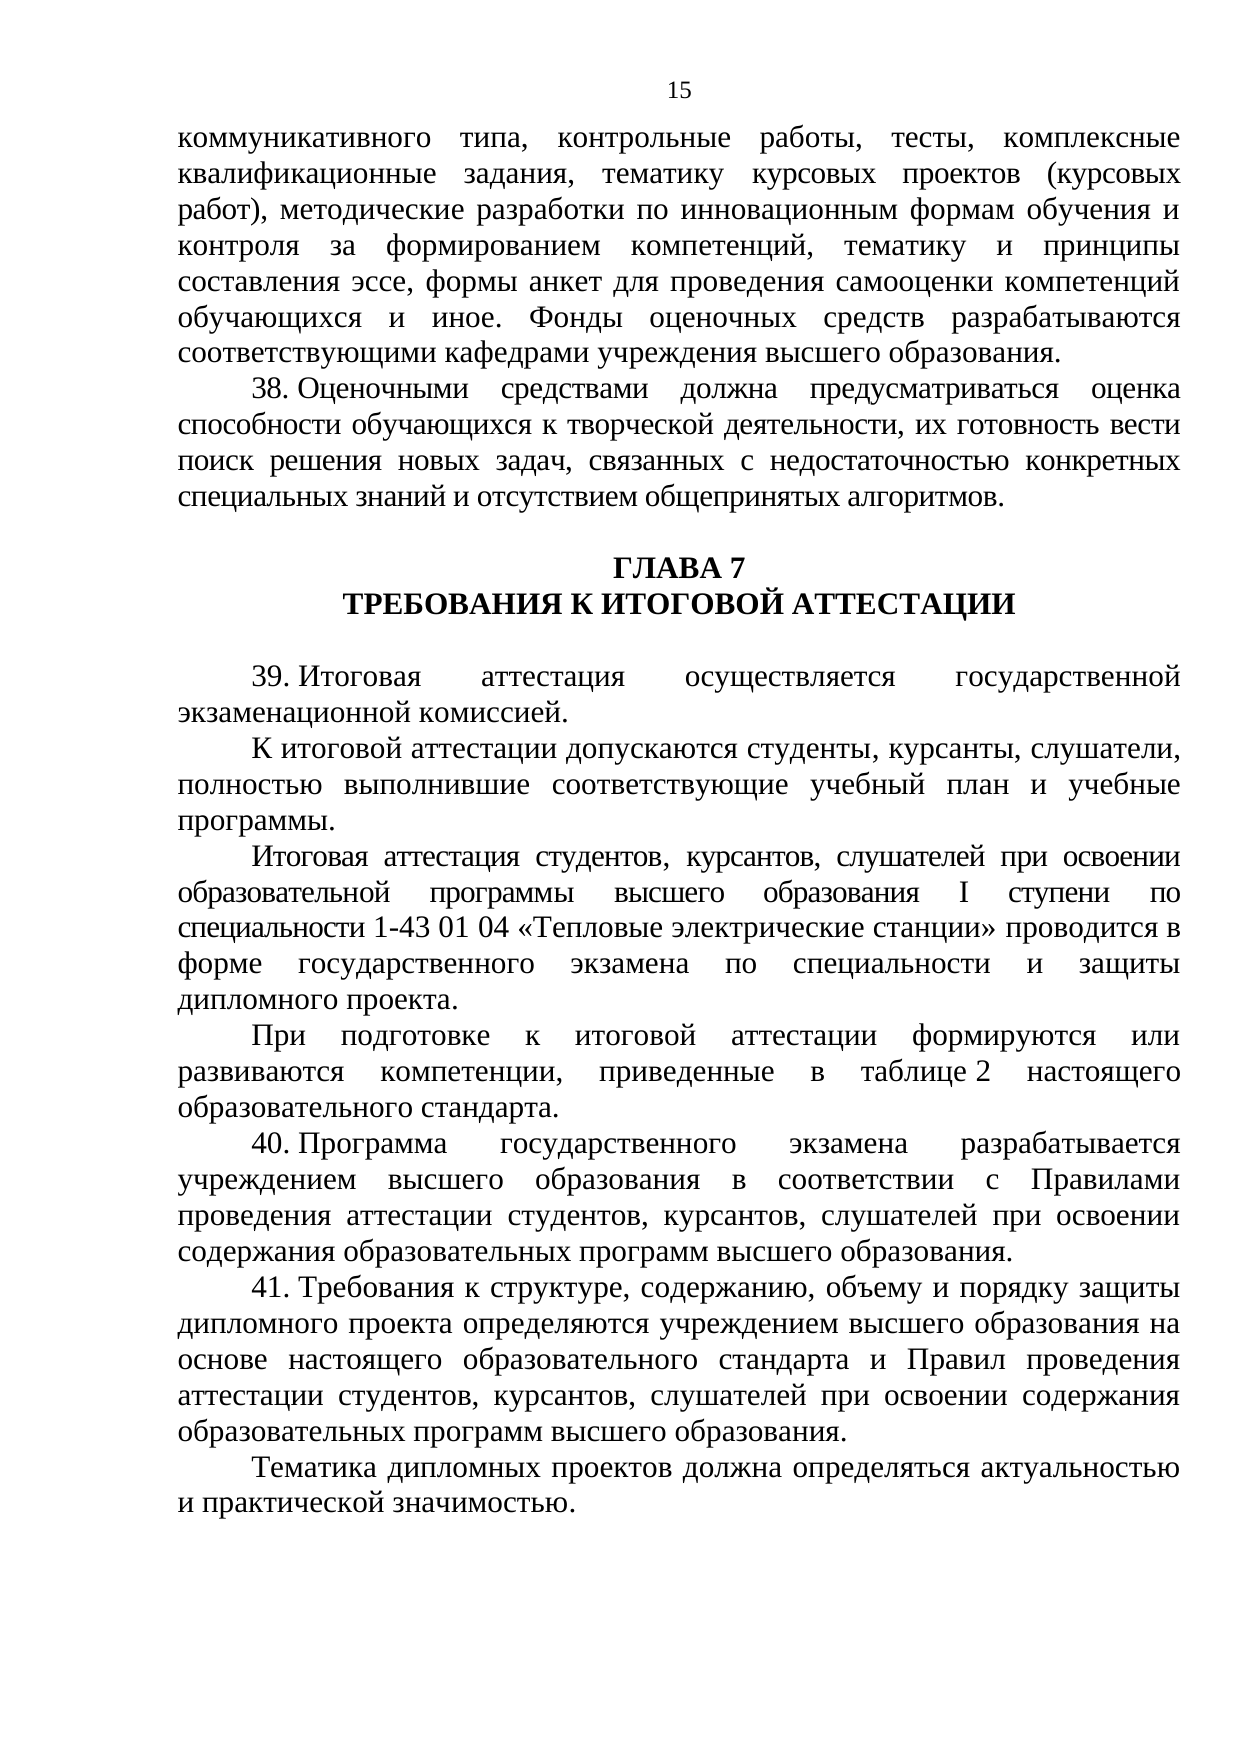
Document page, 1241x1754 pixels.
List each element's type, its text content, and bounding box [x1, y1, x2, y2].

text 40. Программа государственного экзамена разрабатывается учреждением высшего образования в соответствии с Правилами проведения аттестации студентов, курсантов, слушателей при освоении содержания образовательных программ высшего образования. [177, 1124, 1181, 1268]
text Тематика дипломных проектов должна определяться актуальностью и практической значимостью. [177, 1448, 1181, 1520]
text 41. Требования к структуре, содержанию, объему и порядку защиты дипломного проекта определяются учреждением высшего образования на основе настоящего образовательного стандарта и Правил проведения аттестации студентов, курсантов, слушателей при освоении содержания образовательных программ высшего образования. [177, 1268, 1181, 1448]
text 38. Оценочными средствами должна предусматриваться оценка способности обучающихся к творческой деятельности, их готовность вести поиск решения новых задач, связанных с недостаточностью конкретных специальных знаний и отсутствием общепринятых алгоритмов. [177, 370, 1181, 513]
text К итоговой аттестации допускаются студенты, курсанты, слушатели, полностью выполнившие соответствующие учебный план и учебные программы. [177, 729, 1181, 837]
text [177, 118, 1181, 370]
text Итоговая аттестация студентов, курсантов, слушателей при освоении образовательной программы высшего образования I ступени по специальности 1-43 01 04 «Тепловые электрические станции» проводится в форме государственного экзамена по специальности и защиты дипломного проекта. [177, 837, 1181, 1017]
text При подготовке к итоговой аттестации формируются или развиваются компетенции, приведенные в таблице 2 настоящего образовательного стандарта. [177, 1017, 1181, 1124]
text ТРЕБОВАНИЯ К ИТОГОВОЙ АТТЕСТАЦИИ [177, 585, 1181, 621]
text 39. Итоговая аттестация осуществляется государственной экзаменационной комиссией. [177, 657, 1181, 729]
text ГЛАВА 7 [177, 549, 1181, 585]
